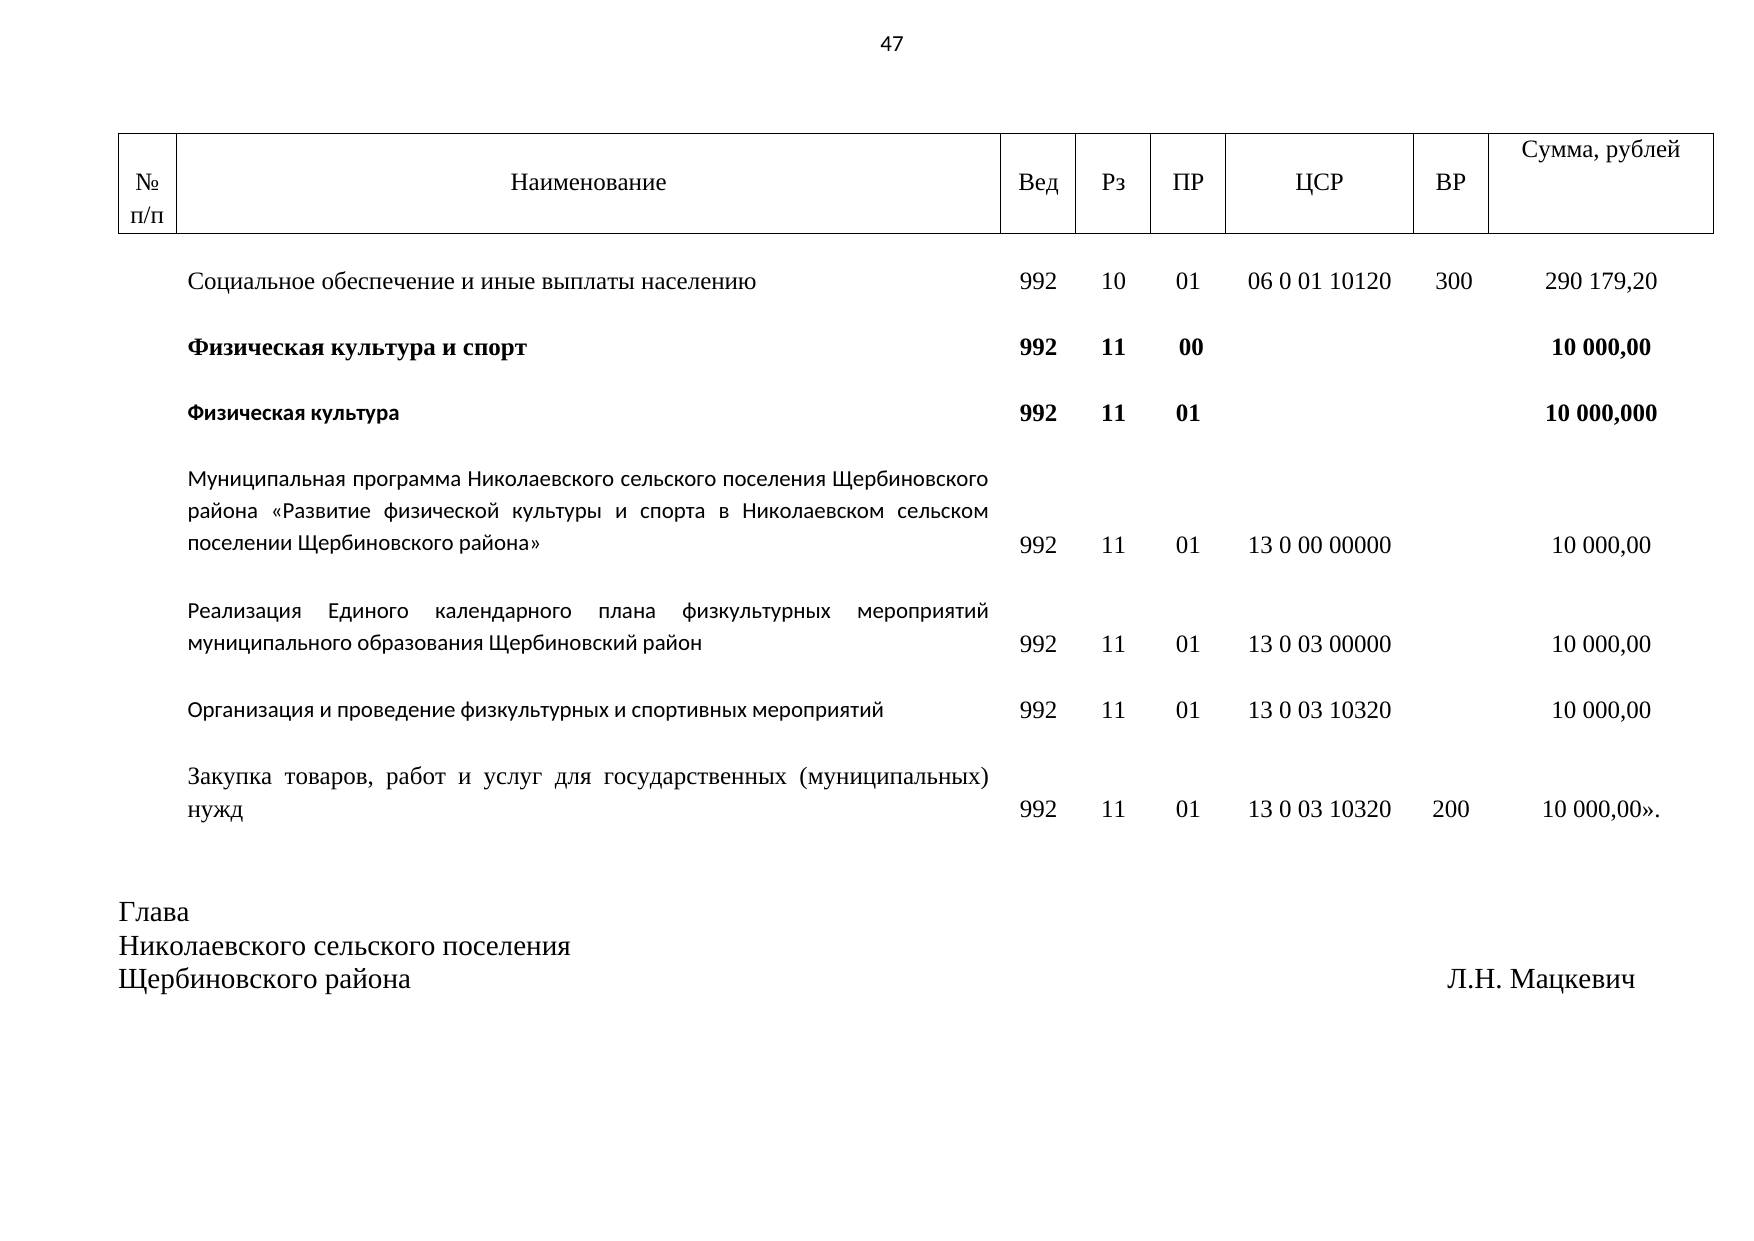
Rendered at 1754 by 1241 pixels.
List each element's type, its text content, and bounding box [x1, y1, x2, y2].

text Глава [118, 894, 1695, 928]
table_header Рз [1076, 134, 1150, 233]
table_header ЦСР [1226, 134, 1413, 233]
table_header Наименование [177, 134, 1000, 233]
table_header ВР [1414, 134, 1488, 233]
table_header ПР [1151, 134, 1225, 233]
table_header Вед [1001, 134, 1075, 233]
table_header № п/п [119, 134, 176, 233]
text Николаевского сельского поселения [118, 928, 1695, 962]
text Щербиновского района Л.Н. Мацкевич [89, 962, 1695, 995]
table_header Сумма, рублей [1489, 134, 1713, 233]
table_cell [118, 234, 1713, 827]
